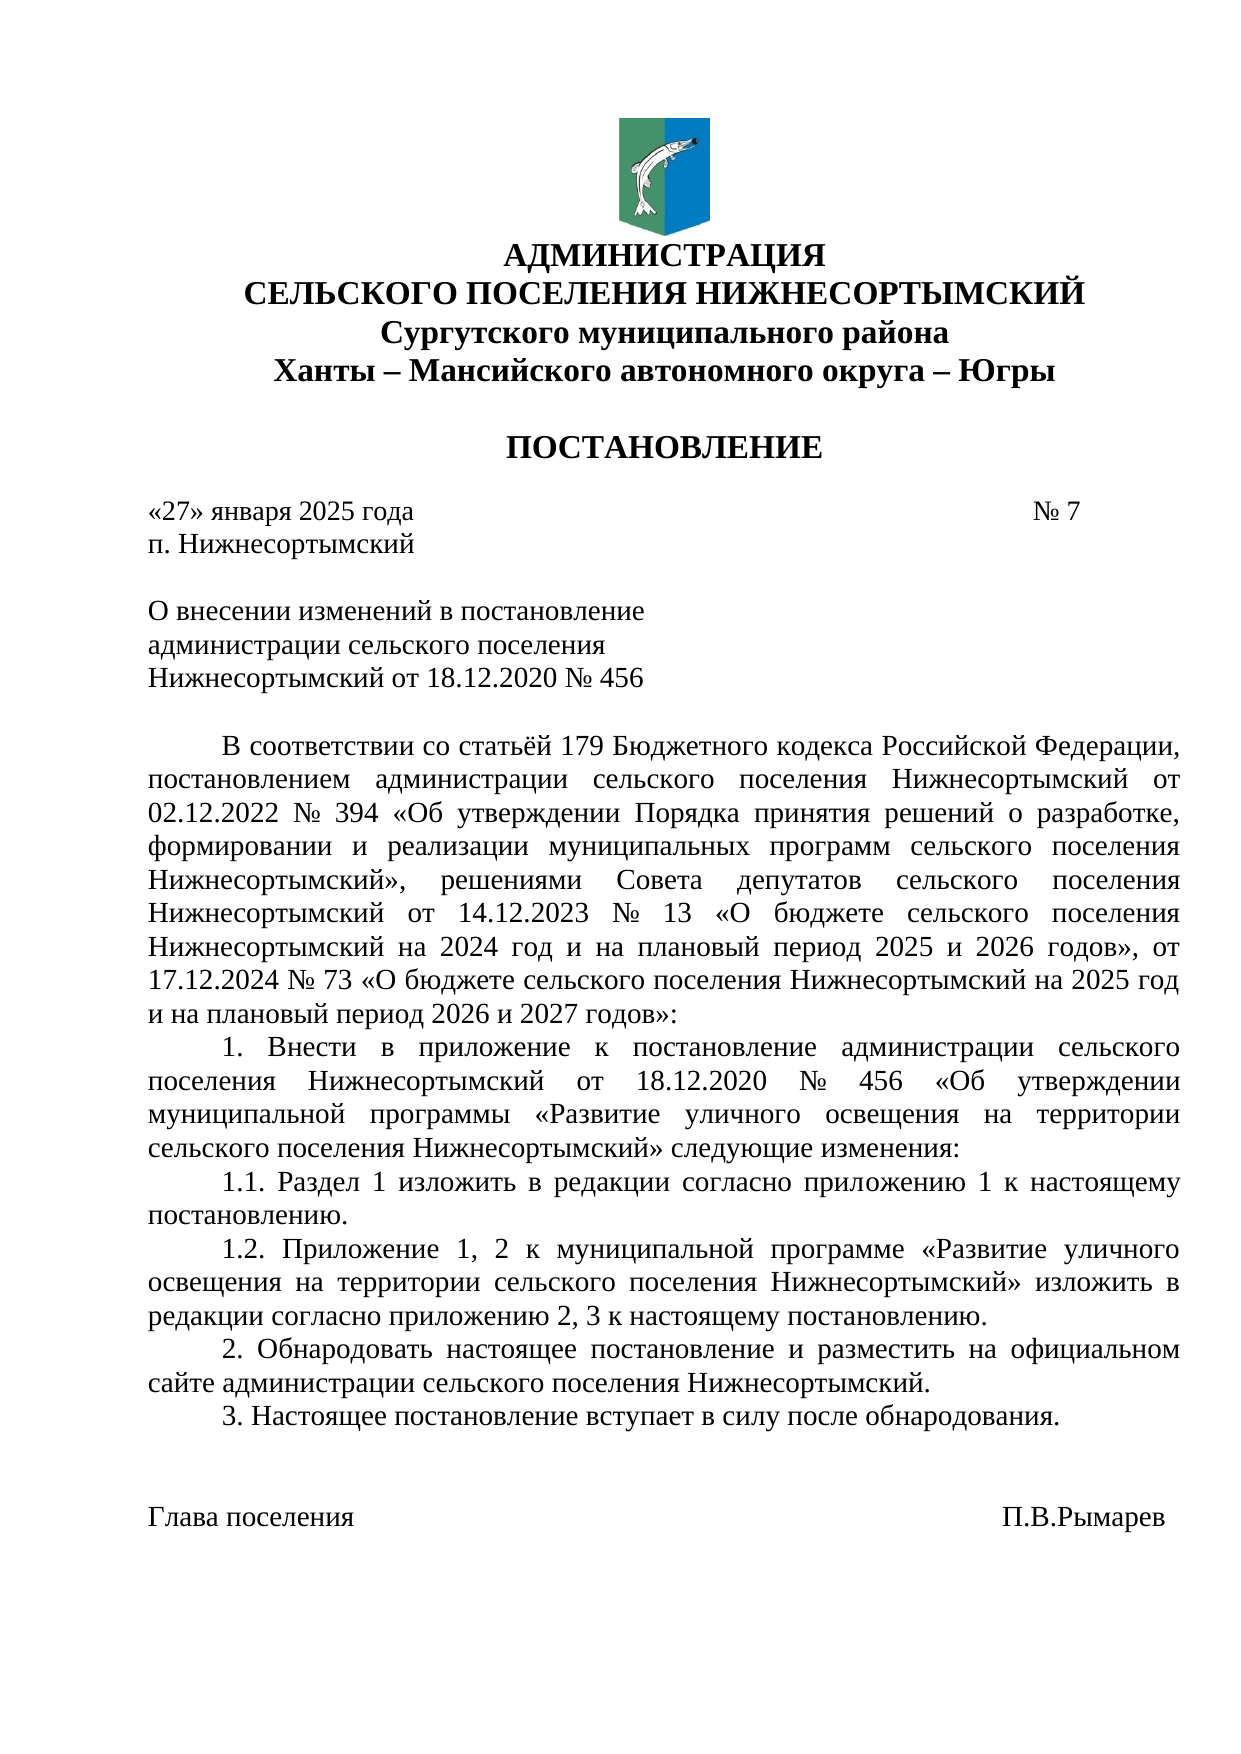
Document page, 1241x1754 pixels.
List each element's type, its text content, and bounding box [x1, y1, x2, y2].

text 1.1. Раздел 1 изложить в редакции согласно приложению 1 к настоящему постановлению. [148, 1164, 1181, 1231]
text 3. Настоящее постановление вступает в силу после обнародования. [148, 1398, 1181, 1432]
text 2. Обнародовать настоящее постановление и разместить на официальном сайте администрации сельского поселения Нижнесортымский. [148, 1331, 1181, 1398]
text В соответствии со статьёй 179 Бюджетного кодекса Российской Федерации, постановлением администрации сельского поселения Нижнесортымский от 02.12.2022 № 394 «Об утверждении Порядка принятия решений о разработке, формировании и реализации муниципальных программ сельского поселения Нижнесортымский», решениями Совета депутатов сельского поселения Нижнесортымский от 14.12.2023 № 13 «О бюджете сельского поселения Нижнесортымский на 2024 год и на плановый период 2025 и 2026 годов», от 17.12.2024 № 73 «О бюджете сельского поселения Нижнесортымский на 2025 год и на плановый период 2026 и 2027 годов»: [148, 728, 1181, 1029]
text Сургутского муниципального района [148, 312, 1181, 350]
text «27» января 2025 года № 7 [148, 494, 1181, 526]
text АДМИНИСТРАЦИЯ [148, 235, 1181, 274]
text СЕЛЬСКОГО ПОСЕЛЕНИЯ НИЖНЕСОРТЫМСКИЙ [148, 274, 1181, 312]
text 1.2. Приложение 1, 2 к муниципальной программе «Развитие уличного освещения на территории сельского поселения Нижнесортымский» изложить в редакции согласно приложению 2, 3 к настоящему постановлению. [148, 1231, 1181, 1331]
text Глава поселения П.В.Рымарев [148, 1499, 1181, 1533]
picture [619, 118, 710, 236]
text ПОСТАНОВЛЕНИЕ [148, 427, 1181, 465]
text О внесении изменений в постановление администрации сельского поселения Нижнесортымский от 18.12.2020 № 456 [148, 593, 738, 694]
text Ханты – Мансийского автономного округа – Югры [148, 350, 1181, 389]
text п. Нижнесортымский [148, 526, 1181, 560]
text 1. Внести в приложение к постановление администрации сельского поселения Нижнесортымский от 18.12.2020 № 456 «Об утверждении муниципальной программы «Развитие уличного освещения на территории сельского поселения Нижнесортымский» следующие изменения: [148, 1029, 1181, 1164]
